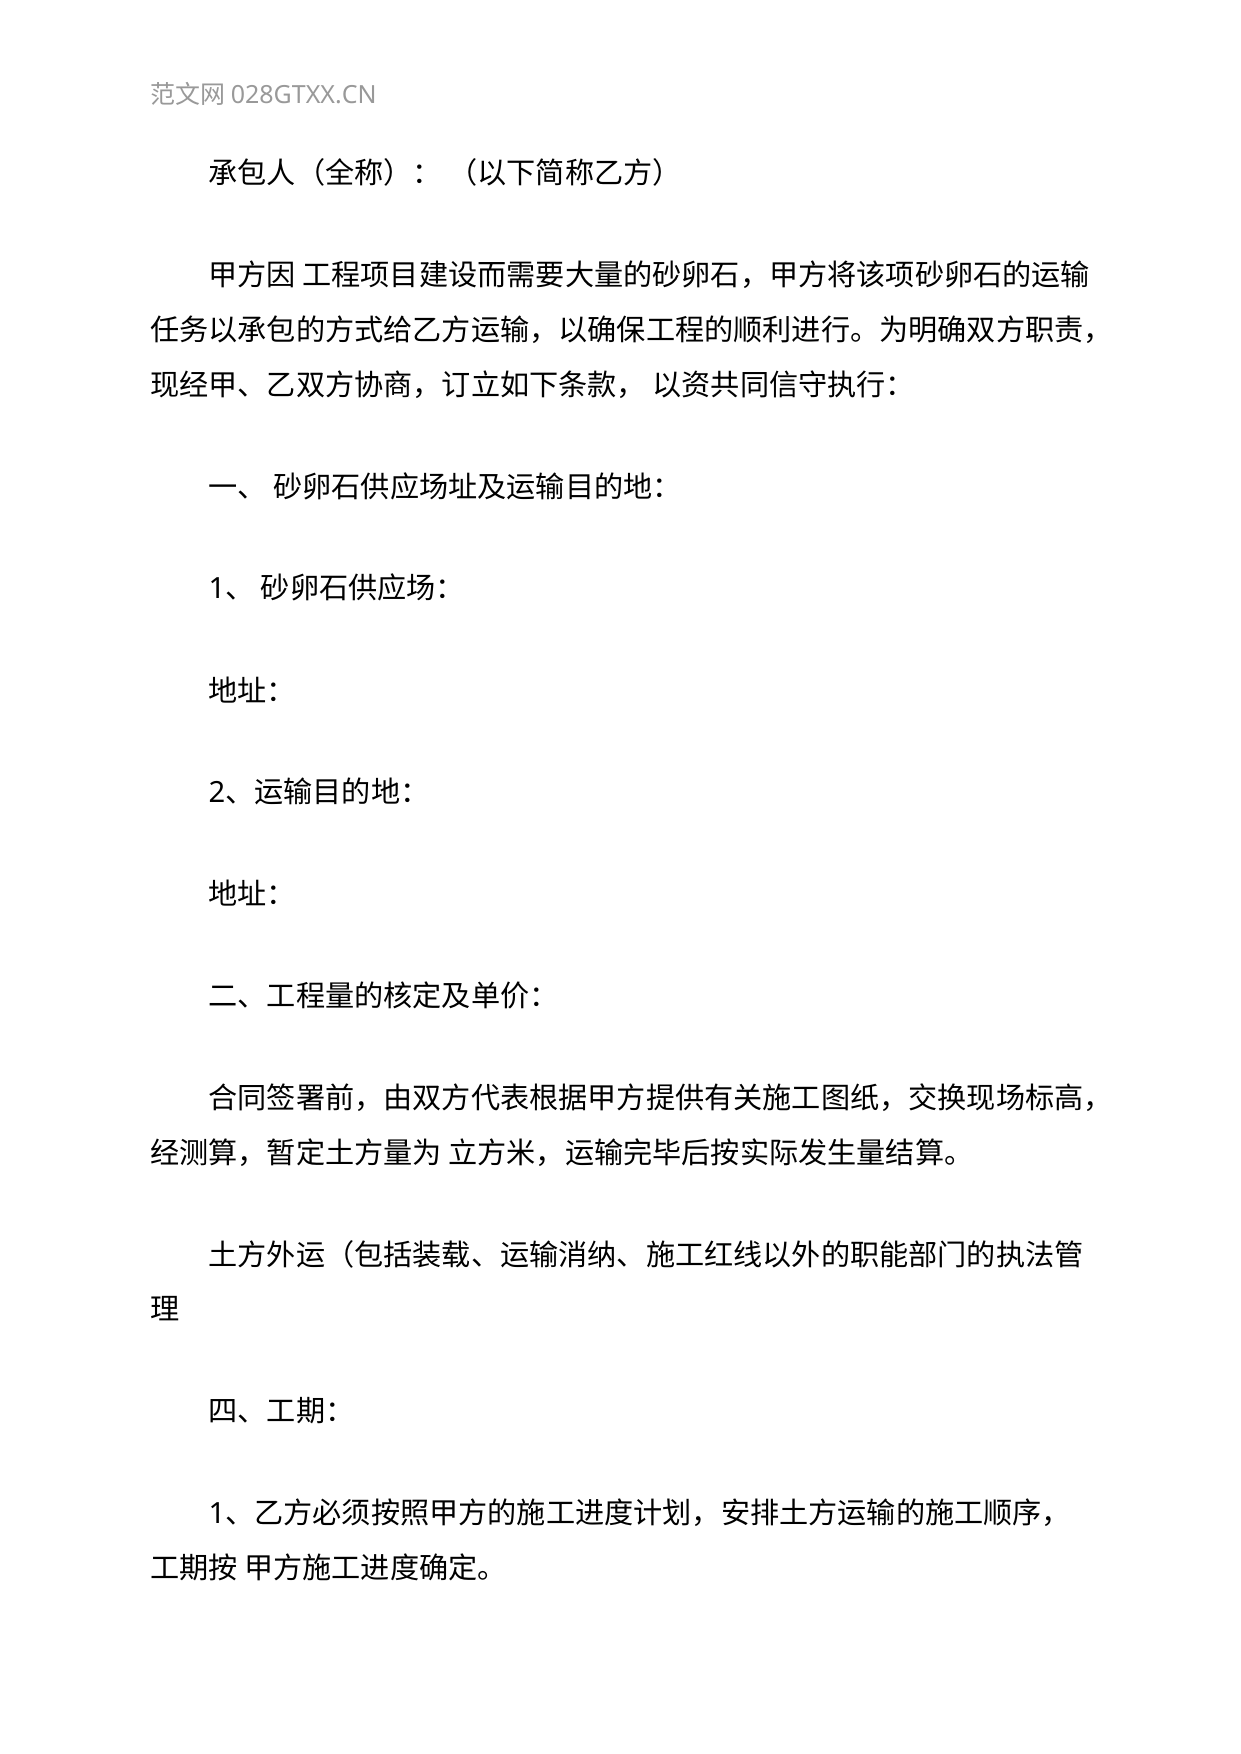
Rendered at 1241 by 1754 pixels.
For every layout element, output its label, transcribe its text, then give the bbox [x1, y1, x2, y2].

text 合同签署前，由双方代表根据甲方提供有关施工图纸，交换现场标高，经测算，暂定土方量为 立方米，运输完毕后按实际发生量结算。 [150, 1074, 1090, 1172]
text 甲方因 工程项目建设而需要大量的砂卵石，甲方将该项砂卵石的运输任务以承包的方式给乙方运输，以确保工程的顺利进行。为明确双方职责，现经甲、乙双方协商，订立如下条款， 以资共同信守执行： [150, 252, 1090, 404]
text 承包人（全称）： （以下简称乙方） [150, 150, 1090, 192]
text 1、乙方必须按照甲方的施工进度计划，安排土方运输的施工顺序，工期按 甲方施工进度确定。 [150, 1489, 1090, 1587]
text 土方外运（包括装载、运输消纳、施工红线以外的职能部门的执法管理 [150, 1231, 1090, 1328]
text 1、 砂卵石供应场： [150, 565, 1090, 607]
text 四、工期： [150, 1388, 1090, 1430]
text 地址： [150, 667, 1090, 709]
text 2、运输目的地： [150, 769, 1090, 811]
text 地址： [150, 871, 1090, 913]
text 二、工程量的核定及单价： [150, 973, 1090, 1015]
text 一、 砂卵石供应场址及运输目的地： [150, 463, 1090, 506]
